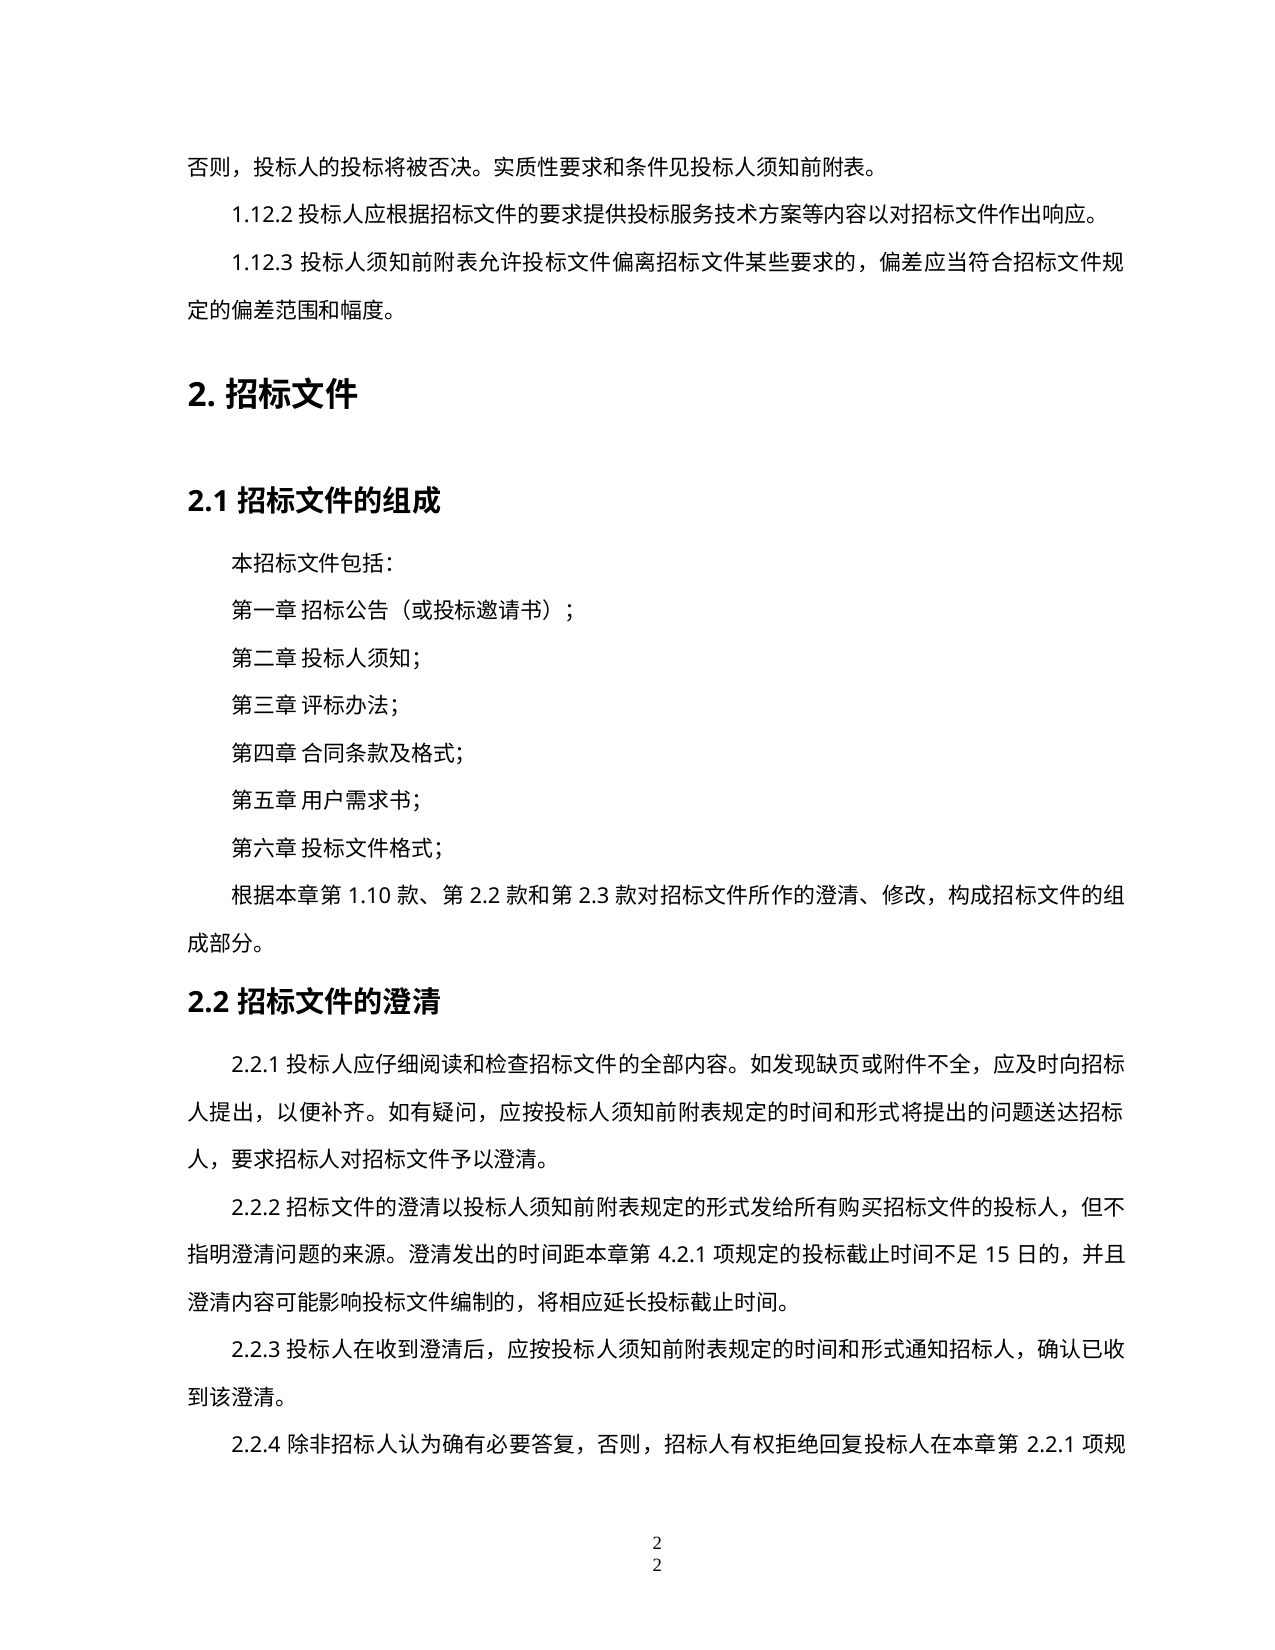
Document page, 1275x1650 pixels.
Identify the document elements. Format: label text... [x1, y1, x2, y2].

subtitle 2.2 招标文件的澄清 [187, 978, 1127, 1021]
text 2.2.2 招标文件的澄清以投标人须知前附表规定的形式发给所有购买招标文件的投标人，但不指明澄清问题的来源。澄清发出的时间距本章第 4.2.1 项规定的投标截止时间不足 15 日的，并且澄清内容可能影响投标文件编制的，将相应延长投标截止时间。 [187, 1189, 1127, 1316]
text 本招标文件包括： [187, 546, 1127, 577]
text 根据本章第 1.10 款、第 2.2 款和第 2.3 款对招标文件所作的澄清、修改，构成招标文件的组成部分。 [187, 878, 1127, 957]
text 第三章 评标办法； [187, 688, 1127, 720]
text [187, 1427, 1127, 1459]
text 1.12.2 投标人应根据招标文件的要求提供投标服务技术方案等内容以对招标文件作出响应。 [187, 197, 1127, 229]
subtitle 2. 招标文件 [187, 367, 1127, 416]
text 第五章 用户需求书； [187, 783, 1127, 815]
text 2.2.3 投标人在收到澄清后，应按投标人须知前附表规定的时间和形式通知招标人，确认已收到该澄清。 [187, 1332, 1127, 1411]
text 第六章 投标文件格式； [187, 831, 1127, 862]
text 第四章 合同条款及格式； [187, 736, 1127, 767]
text 1.12.3 投标人须知前附表允许投标文件偏离招标文件某些要求的，偏差应当符合招标文件规定的偏差范围和幅度。 [187, 245, 1127, 324]
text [187, 150, 1127, 182]
text 第一章 招标公告（或投标邀请书）； [187, 593, 1127, 625]
subtitle 2.1 招标文件的组成 [187, 477, 1127, 519]
text 2.2.1 投标人应仔细阅读和检查招标文件的全部内容。如发现缺页或附件不全，应及时向招标人提出，以便补齐。如有疑问，应按投标人须知前附表规定的时间和形式将提出的问题送达招标人，要求招标人对招标文件予以澄清。 [187, 1047, 1127, 1174]
text 第二章 投标人须知； [187, 641, 1127, 672]
